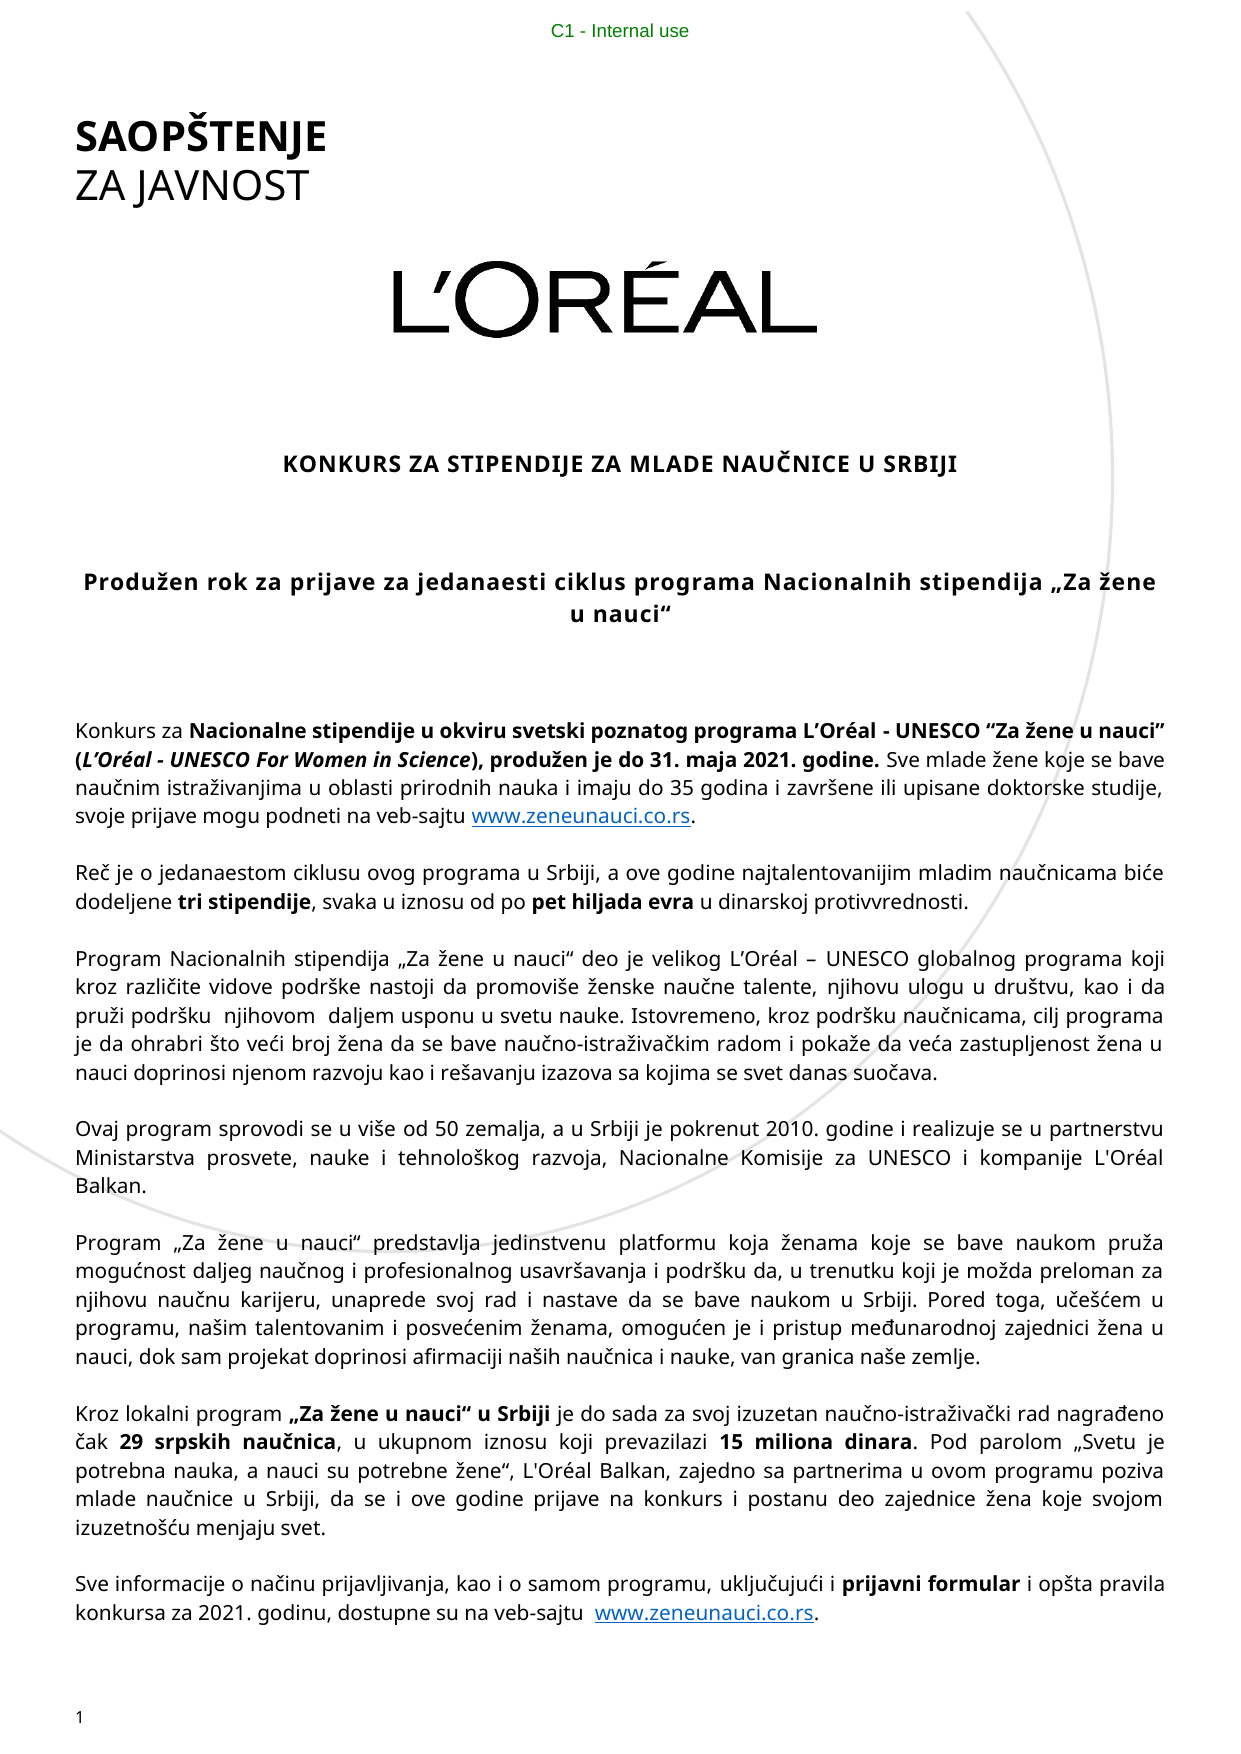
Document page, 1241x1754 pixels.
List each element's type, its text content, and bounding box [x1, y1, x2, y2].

picture [378, 250, 832, 348]
text Reč je o jedanaestom ciklusu ovog programa u Srbiji, a ove godine najtalentovanijim mladim naučnicama biće dodeljene tri stipendije, svaka u iznosu od po pet hiljada evra u dinarskoj protivvrednosti. [75, 858, 1165, 915]
text Konkurs za Nacionalne stipendije u okviru svetski poznatog programa L’Oréal - UNESCO “Za žene u nauci” (L’Oréal - UNESCO For Women in Science), produžen je do 31. maja 2021. godine. Sve mlade žene koje se bave naučnim istraživanjima u oblasti prirodnih nauka i imaju do 35 godina i završene ili upisane doktorske studije, svoje prijave mogu podneti na veb-sajtu www.zeneunauci.co.rs. [75, 716, 1165, 830]
text Sve informacije o načinu prijavljivanja, kao i o samom programu, uključujući i prijavni formular i opšta pravila konkursa za 2021. godinu, dostupne su na veb-sajtu www.zeneunauci.co.rs. [75, 1569, 1165, 1626]
subtitle Produžen rok za prijave za jedanaesti ciklus programa Nacionalnih stipendija „Za žene u nauci“ [75, 566, 1165, 629]
subtitle KONKURS ZA STIPENDIJE ZA MLADE NAUČNICE U SRBIJI [75, 238, 1165, 479]
text Kroz lokalni program „Za žene u nauci“ u Srbiji je do sada za svoj izuzetan naučno-istraživački rad nagrađeno čak 29 srpskih naučnica, u ukupnom iznosu koji prevazilazi 15 miliona dinara. Pod parolom „Svetu je potrebna nauka, a nauci su potrebne žene“, L'Oréal Balkan, zajedno sa partnerima u ovom programu poziva mlade naučnice u Srbiji, da se i ove godine prijave na konkurs i postanu deo zajednice žena koje svojom izuzetnošću menjaju svet. [75, 1399, 1165, 1541]
text Program Nacionalnih stipendija „Za žene u nauci“ deo je velikog L’Oréal – UNESCO globalnog programa koji kroz različite vidove podrške nastoji da promoviše ženske naučne talente, njihovu ulogu u društvu, kao i da pruži podršku njihovom daljem usponu u svetu nauke. Istovremeno, kroz podršku naučnicama, cilj programa je da ohrabri što veći broj žena da se bave naučno-istraživačkim radom i pokaže da veća zastupljenost žena u nauci doprinosi njenom razvoju kao i rešavanju izazova sa kojima se svet danas suočava. [75, 944, 1165, 1086]
text SAOPŠTENJE ZA JAVNOST [75, 110, 1165, 212]
text Ovaj program sprovodi se u više od 50 zemalja, a u Srbiji je pokrenut 2010. godine i realizuje se u partnerstvu Ministarstva prosvete, nauke i tehnološkog razvoja, Nacionalne Komisije za UNESCO i kompanije L'Oréal Balkan. [75, 1114, 1165, 1200]
text Program „Za žene u nauci“ predstavlja jedinstvenu platformu koja ženama koje se bave naukom pruža mogućnost daljeg naučnog i profesionalnog usavršavanja i podršku da, u trenutku koji je možda preloman za njihovu naučnu karijeru, unaprede svoj rad i nastave da se bave naukom u Srbiji. Pored toga, učešćem u programu, našim talentovanim i posvećenim ženama, omogućen je i pristup međunarodnoj zajednici žena u nauci, dok sam projekat doprinosi afirmaciji naših naučnica i nauke, van granica naše zemlje. [75, 1228, 1165, 1370]
